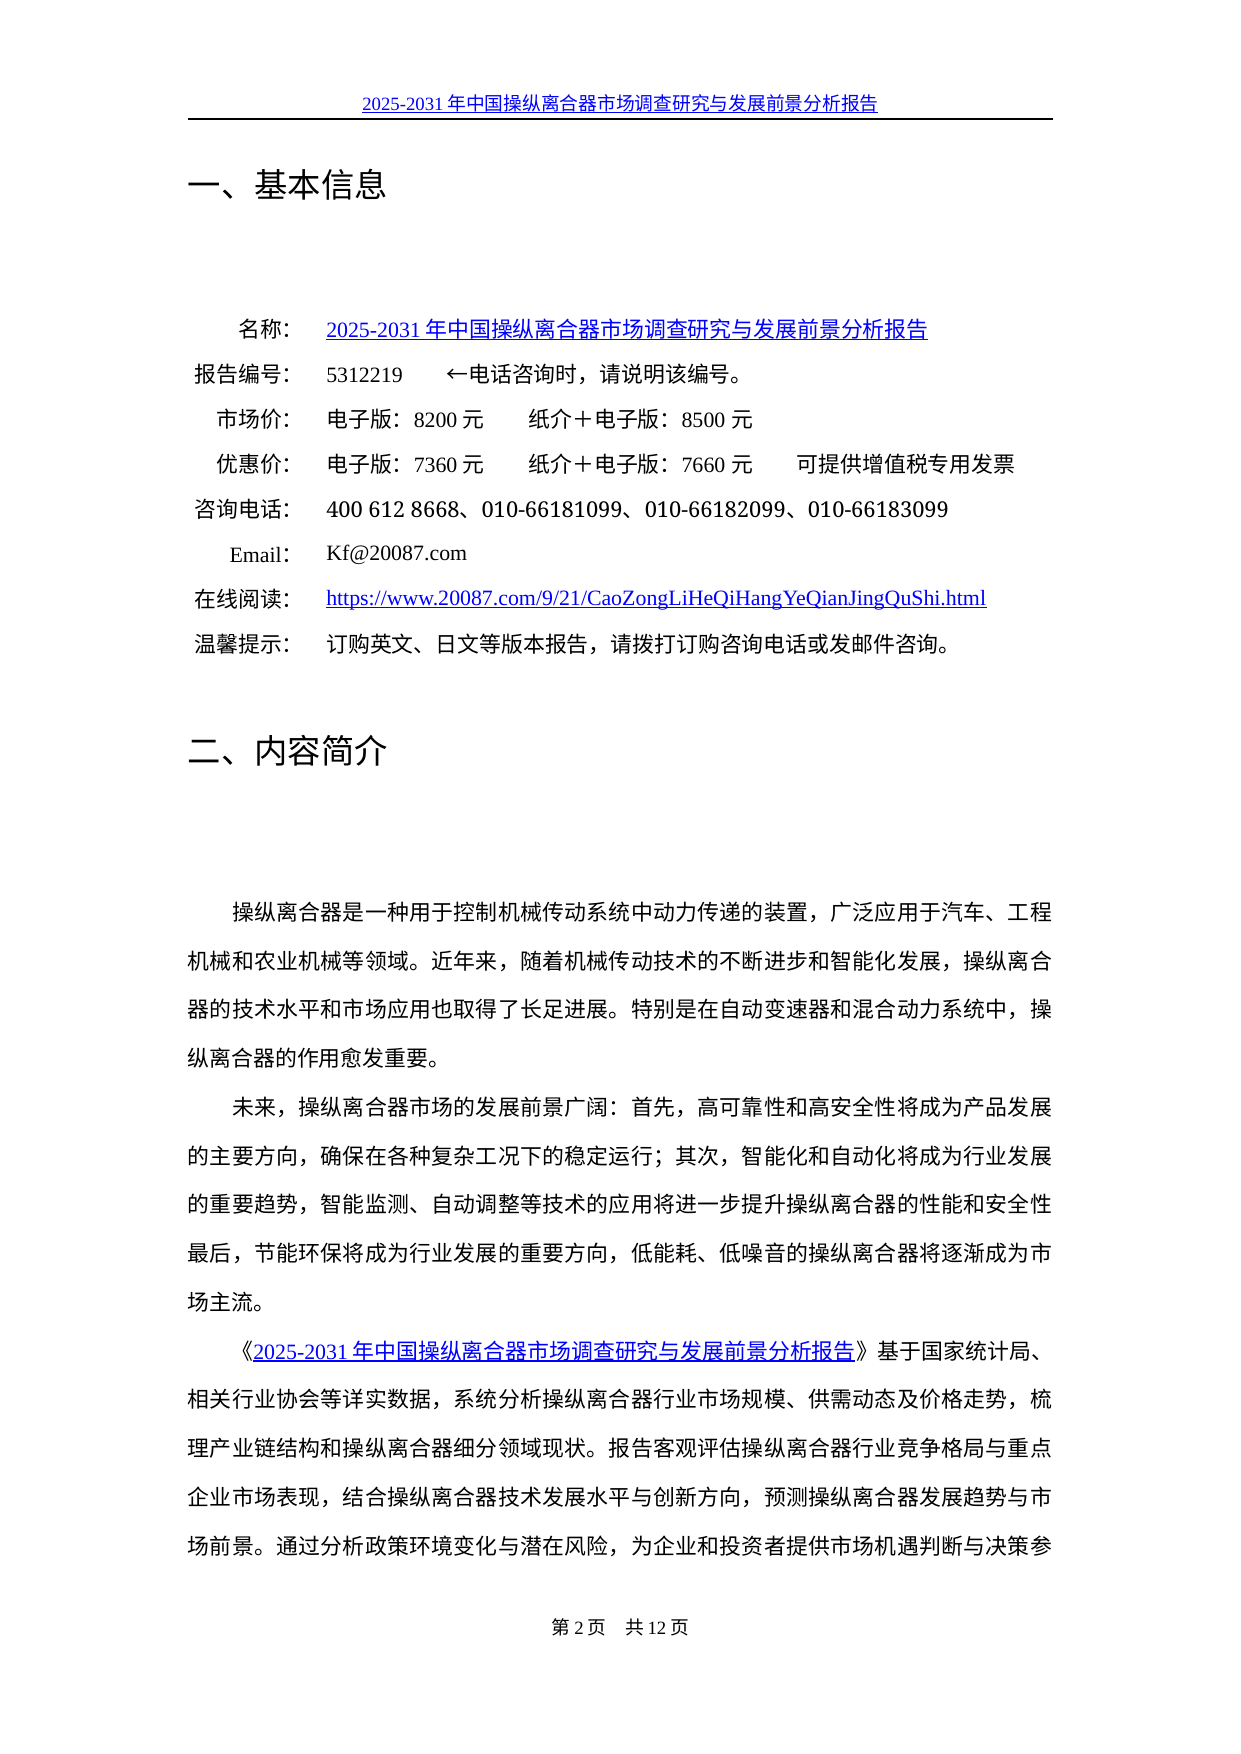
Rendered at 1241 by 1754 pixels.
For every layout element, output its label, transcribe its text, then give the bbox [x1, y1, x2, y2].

title 二、内容简介 [187, 717, 1053, 782]
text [187, 894, 1053, 1561]
table_cell [315, 582, 1073, 627]
table_cell 400 612 8668、010-66181099、010-66182099、010-66183099 [315, 492, 1073, 537]
table_cell 订购英文、日文等版本报告，请拨打订购咨询电话或发邮件咨询。 [315, 627, 1073, 672]
table_cell 在线阅读： [167, 582, 315, 627]
table_header 名称： [167, 312, 315, 357]
table_cell 电子版：7360 元 纸介＋电子版：7660 元 可提供增值税专用发票 [315, 447, 1073, 492]
table_cell 5312219 ←电话咨询时，请说明该编号。 [315, 357, 1073, 402]
table_cell Kf@20087.com [315, 537, 1073, 582]
table_cell 市场价： [167, 402, 315, 447]
table_header 2025-2031年中国操纵离合器市场调查研究与发展前景分析报告 [315, 312, 1073, 357]
table_cell 电子版：8200 元 纸介＋电子版：8500 元 [315, 402, 1073, 447]
table_cell 咨询电话： [167, 492, 315, 537]
table_cell 温馨提示： [167, 627, 315, 672]
title 一、基本信息 [187, 150, 1053, 215]
table_cell 报告编号： [167, 357, 315, 402]
table_cell 优惠价： [167, 447, 315, 492]
table_cell Email： [167, 537, 315, 582]
